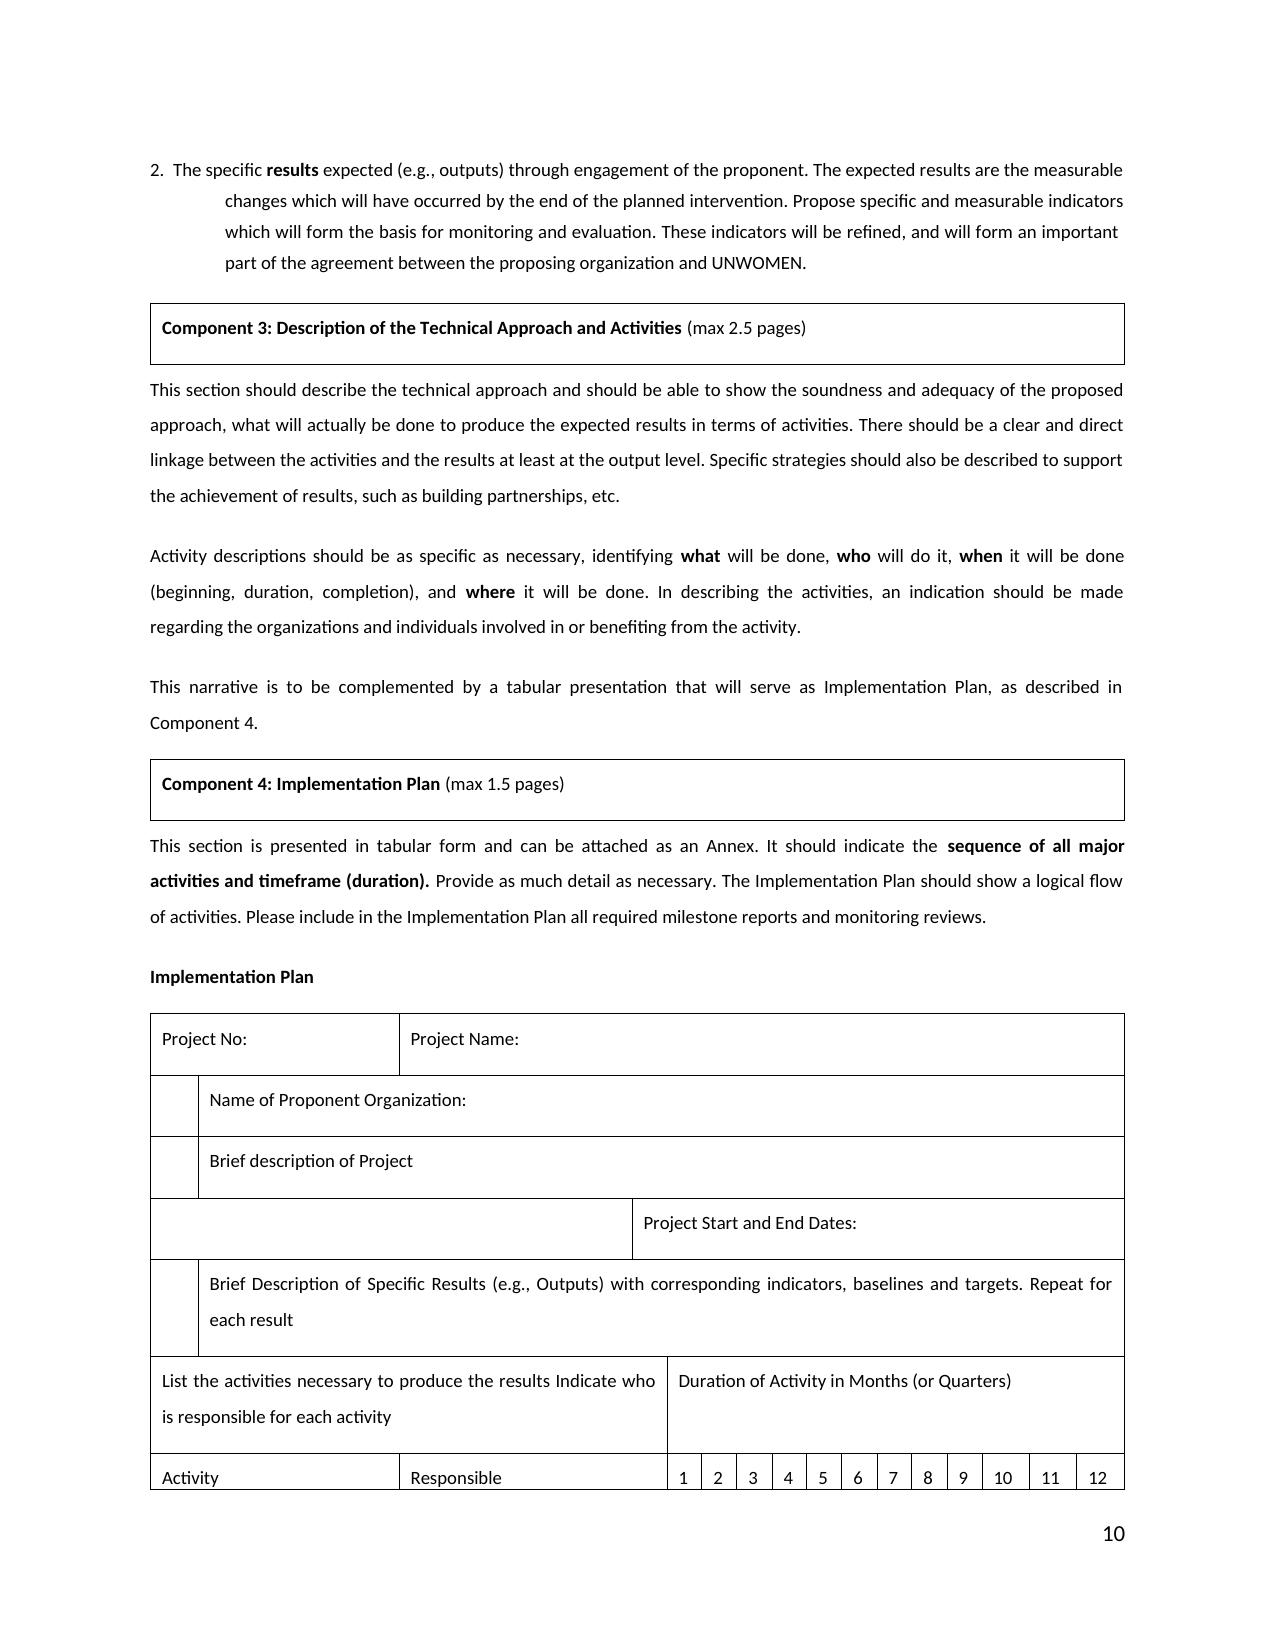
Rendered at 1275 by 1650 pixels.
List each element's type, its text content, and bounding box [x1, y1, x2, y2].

table_cell 10 [983, 1454, 1029, 1489]
table_cell [151, 1199, 632, 1259]
table_cell 8 [912, 1454, 947, 1489]
table_cell Duration of Activity in Months (or Quarters) [668, 1357, 1124, 1453]
text This narrative is to be complemented by a tabular presentation that will serve as Implementation Plan, as described in Component 4. [150, 663, 1125, 734]
table_cell Brief Description of Specific Results (e.g., Outputs) with corresponding indicators, baselines and targets. Repeat for each result [199, 1260, 1124, 1356]
table_cell 4 [773, 1454, 806, 1489]
table_cell 2 [702, 1454, 736, 1489]
table_cell 11 [1030, 1454, 1076, 1489]
table_cell 12 [1077, 1454, 1124, 1489]
table_cell List the activities necessary to produce the results Indicate who is responsible for each activity [151, 1357, 667, 1453]
table_header Component 3: Description of the Technical Approach and Activities (max 2.5 pages) [151, 304, 1124, 364]
text Implementation Plan [150, 953, 1125, 988]
text This section is presented in tabular form and can be attached as an Annex. It should indicate the sequence of all major activities and timeframe (duration). Provide as much detail as necessary. The Implementation Plan should show a logical flow of activities. Please include in the Implementation Plan all required milestone reports and monitoring reviews. [150, 821, 1125, 928]
table_cell 7 [878, 1454, 911, 1489]
text This section should describe the technical approach and should be able to show the soundness and adequacy of the proposed approach, what will actually be done to produce the expected results in terms of activities. There should be a clear and direct linkage between the activities and the results at least at the output level. Specific strategies should also be described to support the achievement of results, such as building partnerships, etc. [150, 365, 1125, 507]
table_cell [151, 1137, 198, 1197]
table_cell 9 [948, 1454, 982, 1489]
table_cell 3 [737, 1454, 772, 1489]
table_cell 5 [807, 1454, 841, 1489]
table_header Project No: [151, 1014, 399, 1074]
table_cell Brief description of Project [199, 1137, 1124, 1197]
table_cell 6 [842, 1454, 877, 1489]
table_cell Name of Proponent Organization: [199, 1076, 1124, 1136]
list The specific results expected (e.g., outputs) through engagement of the proponent. The expected results are the measurable changes which will have occurred by the end of the planned intervention. Propose specific and measurable indicators which will form the basis for monitoring and evaluation. These indicators will be refined, and will form an important part of the agreement between the proposing organization and UNWOMEN. [150, 150, 1125, 275]
table_cell Activity [151, 1454, 399, 1489]
table_cell Responsible [400, 1454, 667, 1489]
table_cell [151, 1260, 198, 1356]
text Activity descriptions should be as specific as necessary, identifying what will be done, who will do it, when it will be done (beginning, duration, completion), and where it will be done. In describing the activities, an indication should be made regarding the organizations and individuals involved in or benefiting from the activity. [150, 532, 1125, 638]
table_cell Project Start and End Dates: [633, 1199, 1124, 1259]
table_header Component 4: Implementation Plan (max 1.5 pages) [151, 760, 1124, 820]
table_cell 1 [668, 1454, 701, 1489]
table_header Project Name: [400, 1014, 1124, 1074]
table_cell [151, 1076, 198, 1136]
